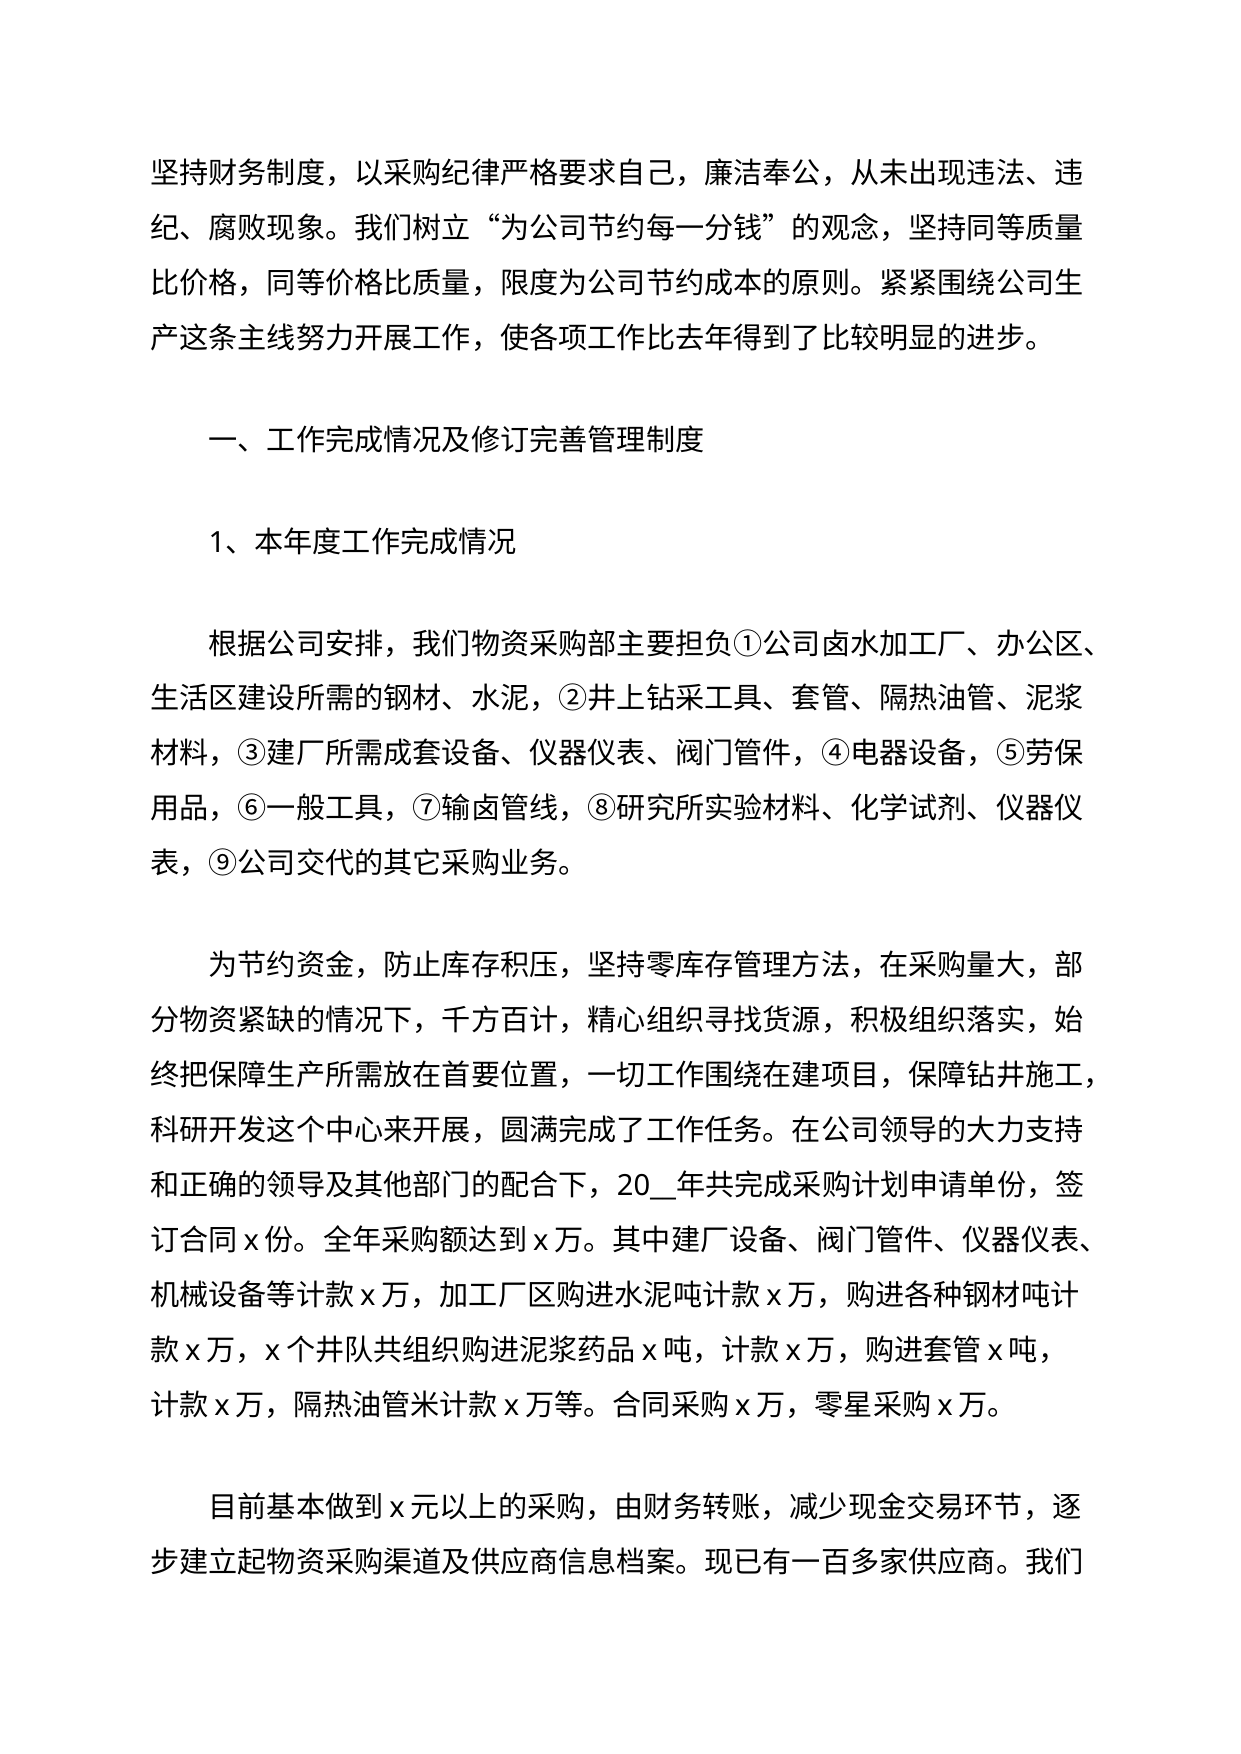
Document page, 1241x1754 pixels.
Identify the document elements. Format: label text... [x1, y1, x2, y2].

text 根据公司安排，我们物资采购部主要担负①公司卤水加工厂、办公区、生活区建设所需的钢材、水泥，②井上钻采工具、套管、隔热油管、泥浆材料，③建厂所需成套设备、仪器仪表、阀门管件，④电器设备，⑤劳保用品，⑥一般工具，⑦输卤管线，⑧研究所实验材料、化学试剂、仪器仪表，⑨公司交代的其它采购业务。 [150, 620, 1090, 882]
text 1、本年度工作完成情况 [150, 518, 1090, 561]
text 一、工作完成情况及修订完善管理制度 [150, 416, 1090, 459]
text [150, 1483, 1090, 1580]
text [150, 150, 1090, 357]
text 为节约资金，防止库存积压，坚持零库存管理方法，在采购量大，部分物资紧缺的情况下，千方百计，精心组织寻找货源，积极组织落实，始终把保障生产所需放在首要位置，一切工作围绕在建项目，保障钻井施工，科研开发这个中心来开展，圆满完成了工作任务。在公司领导的大力支持和正确的领导及其他部门的配合下，20__年共完成采购计划申请单份，签订合同x份。全年采购额达到x万。其中建厂设备、阀门管件、仪器仪表、机械设备等计款x万，加工厂区购进水泥吨计款x万，购进各种钢材吨计款x万，x个井队共组织购进泥浆药品x吨，计款x万，购进套管x吨，计款x万，隔热油管米计款x万等。合同采购x万，零星采购x万。 [150, 942, 1090, 1423]
